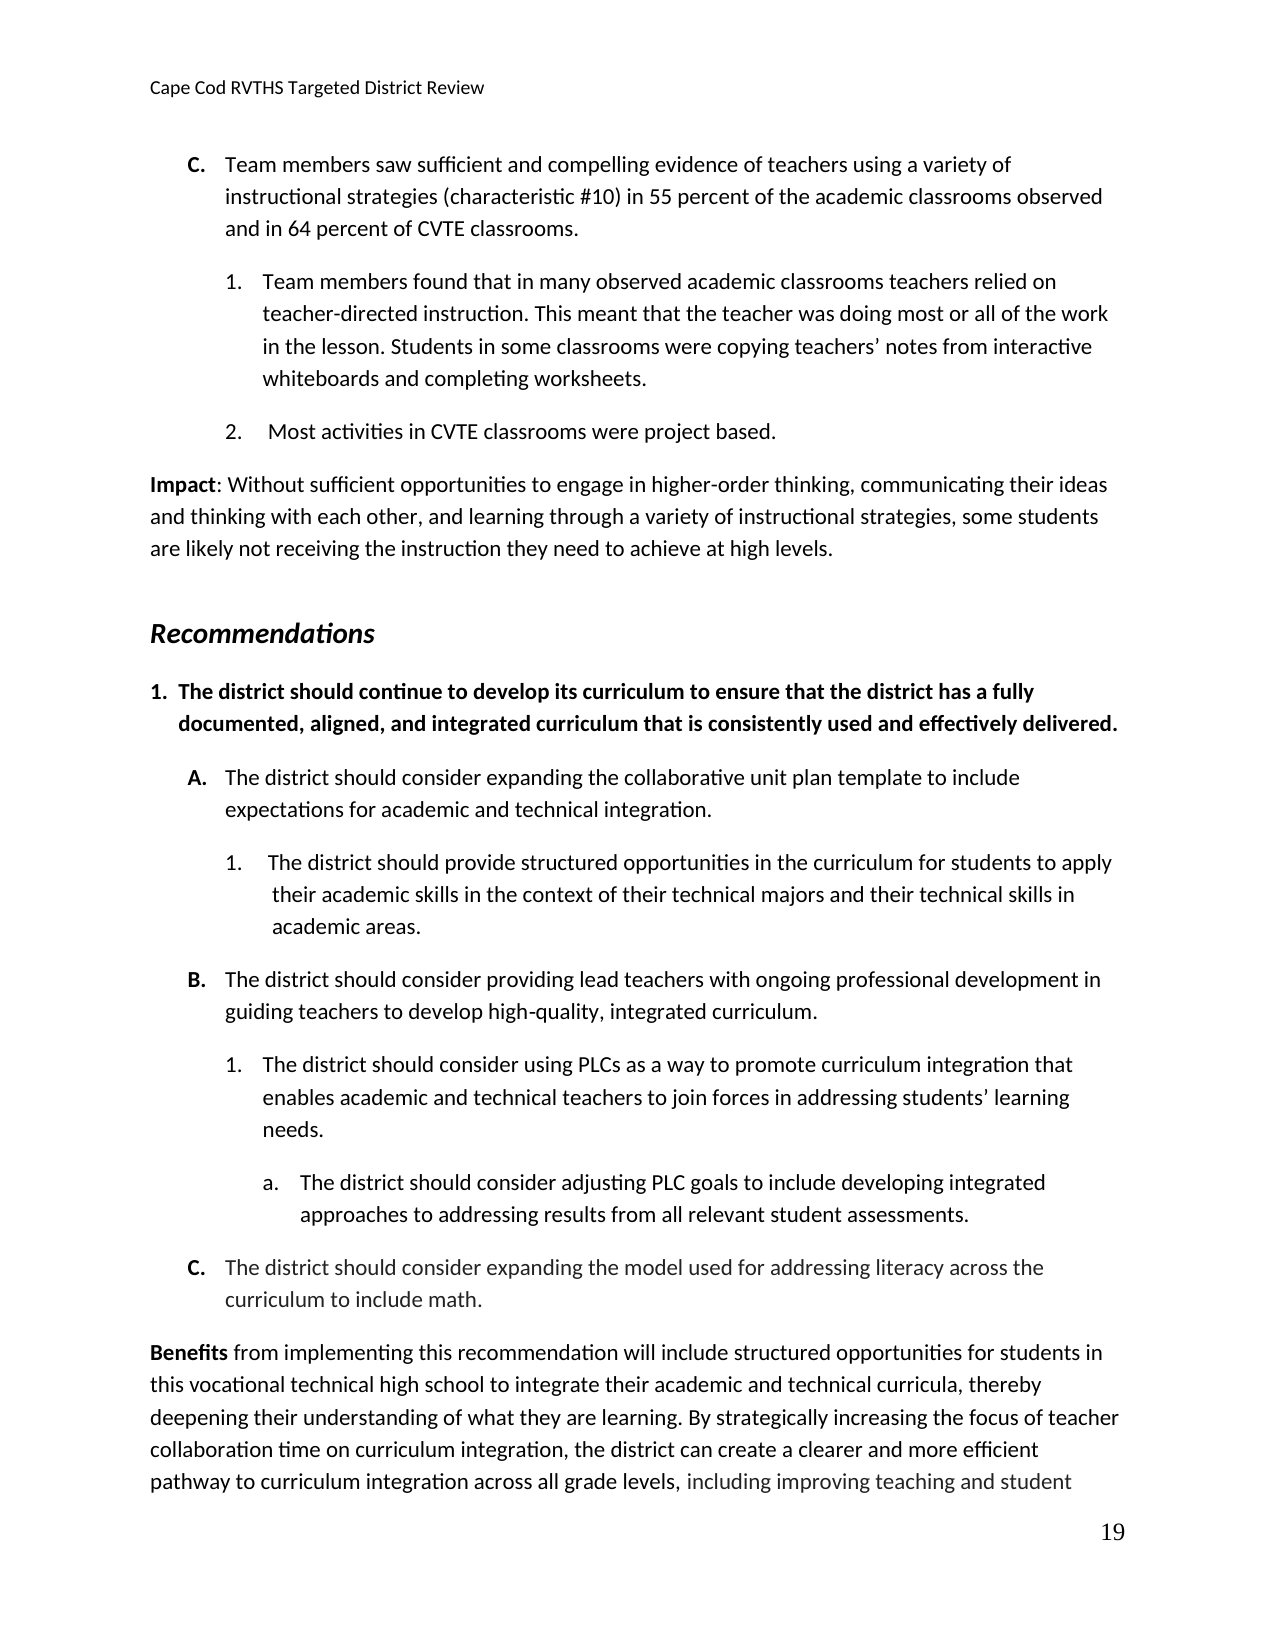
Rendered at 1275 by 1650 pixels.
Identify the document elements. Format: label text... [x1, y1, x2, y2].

text A. The district should consider expanding the collaborative unit plan template to include expectations for academic and technical integration. [150, 763, 1125, 823]
text 2. Most activities in CVTE classrooms were project based. [225, 417, 1125, 445]
text a. The district should consider adjusting PLC goals to include developing integrated approaches to addressing results from all relevant student assessments. [150, 1168, 1125, 1228]
text 1. The district should consider using PLCs as a way to promote curriculum integration that enables academic and technical teachers to join forces in addressing students’ learning needs. [150, 1050, 1125, 1143]
text C. Team members saw sufficient and compelling evidence of teachers using a variety of instructional strategies (characteristic #10) in 55 percent of the academic classrooms observed and in 64 percent of CVTE classrooms. [187, 150, 1125, 242]
text 1. Team members found that in many observed academic classrooms teachers relied on teacher-directed instruction. This meant that the teacher was doing most or all of the work in the lesson. Students in some classrooms were copying teachers’ notes from interactive whiteboards and completing worksheets. [225, 267, 1125, 392]
text C. The district should consider expanding the model used for addressing literacy across the curriculum to include math. [150, 1253, 1125, 1313]
text 1. The district should provide structured opportunities in the curriculum for students to apply their academic skills in the context of their technical majors and their technical skills in academic areas. [150, 848, 1125, 940]
text Recommendations [150, 616, 1125, 651]
text B. The district should consider providing lead teachers with ongoing professional development in guiding teachers to develop high‐quality, integrated curriculum. [150, 965, 1125, 1025]
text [150, 1338, 1125, 1495]
text Impact: Without sufficient opportunities to engage in higher-order thinking, communicating their ideas and thinking with each other, and learning through a variety of instructional strategies, some students are likely not receiving the instruction they need to achieve at high levels. [150, 470, 1125, 562]
text 1. The district should continue to develop its curriculum to ensure that the district has a fully documented, aligned, and integrated curriculum that is consistently used and effectively delivered. [150, 677, 1125, 738]
